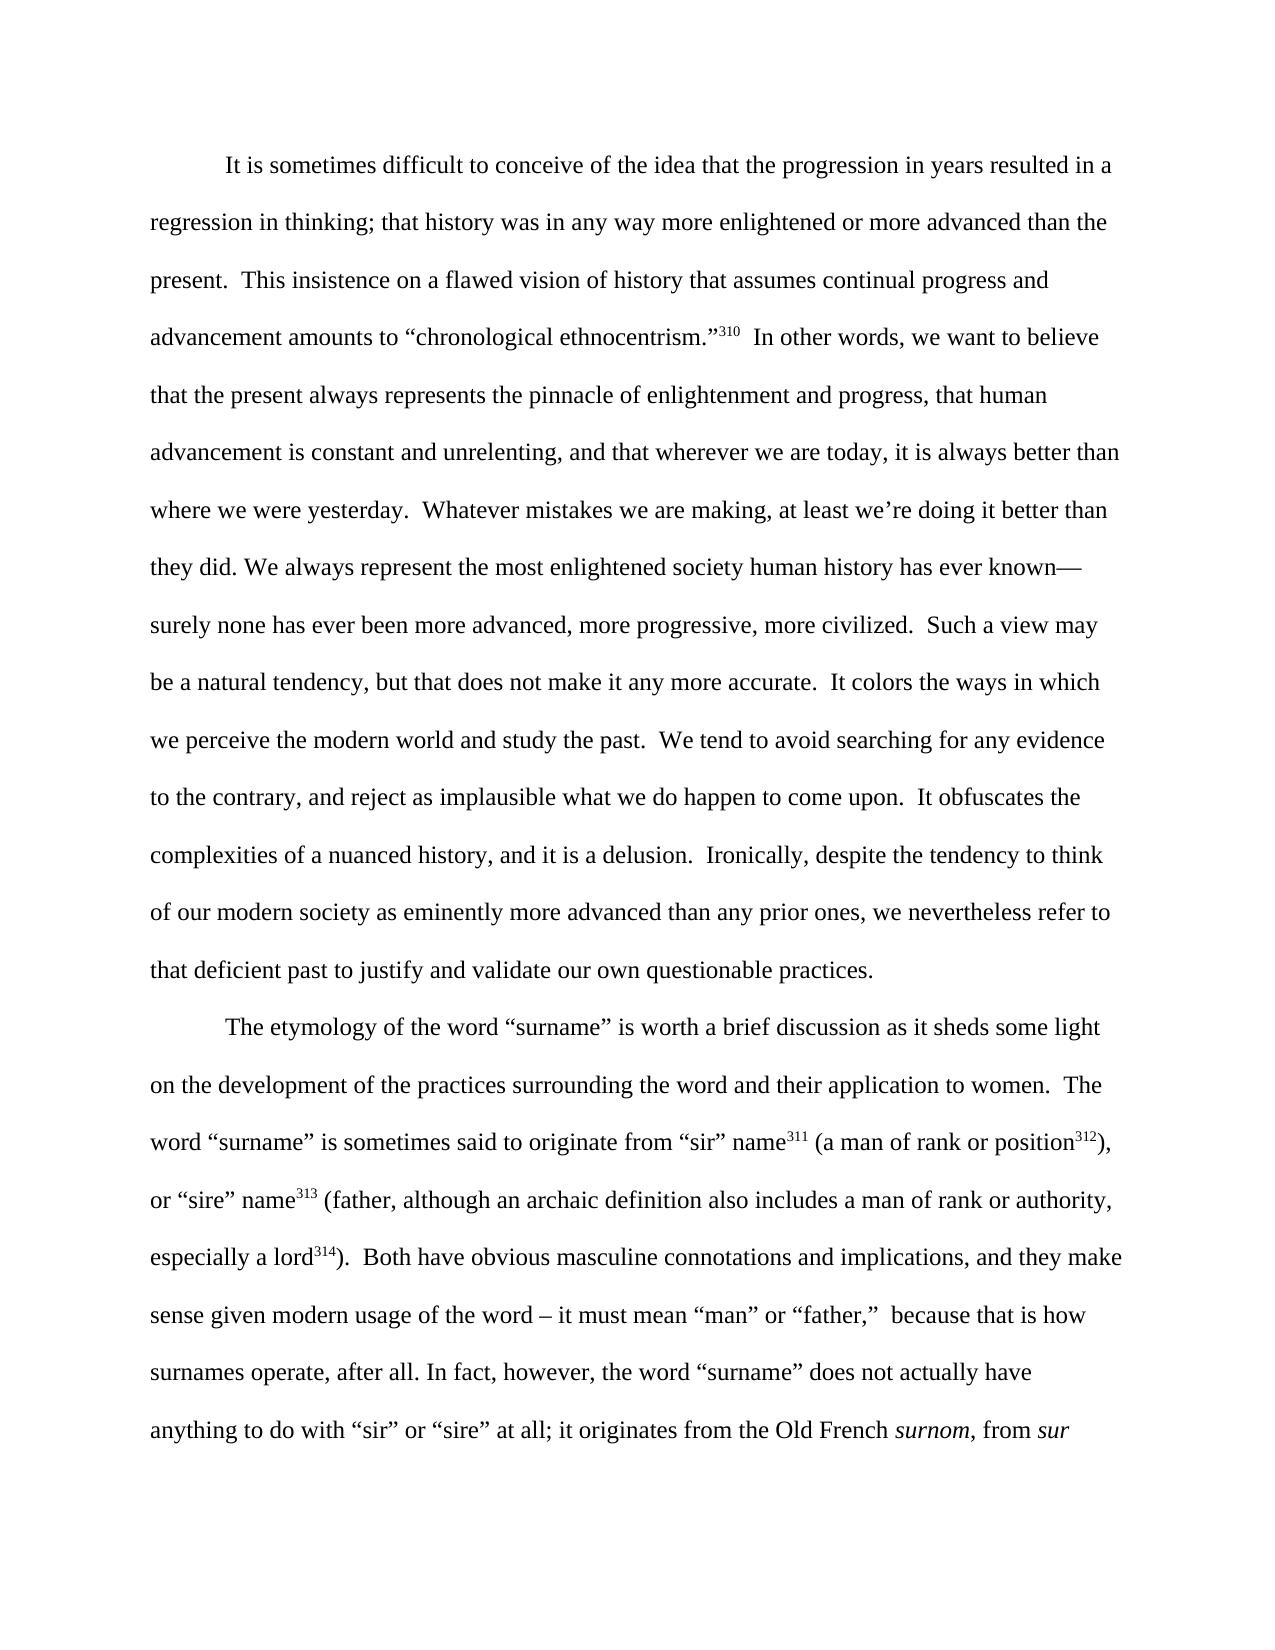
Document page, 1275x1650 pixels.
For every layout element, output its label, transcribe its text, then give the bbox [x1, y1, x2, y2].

text It is sometimes difficult to conceive of the idea that the progression in years resulted in a regression in thinking; that history was in any way more enlightened or more advanced than the present. This insistence on a flawed vision of history that assumes continual progress and advancement amounts to “chronological ethnocentrism.” In other words, we want to believe that the present always represents the pinnacle of enlightenment and progress, that human advancement is constant and unrelenting, and that wherever we are today, it is always better than where we were yesterday. Whatever mistakes we are making, at least we’re doing it better than they did. We always represent the most enlightened society human history has ever known—surely none has ever been more advanced, more progressive, more civilized. Such a view may be a natural tendency, but that does not make it any more accurate. It colors the ways in which we perceive the modern world and study the past. We tend to avoid searching for any evidence to the contrary, and reject as implausible what we do happen to come upon. It obfuscates the complexities of a nuanced history, and it is a delusion. Ironically, despite the tendency to think of our modern society as eminently more advanced than any prior ones, we nevertheless refer to that deficient past to justify and validate our own questionable practices. [150, 150, 1125, 984]
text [150, 1012, 1125, 1444]
